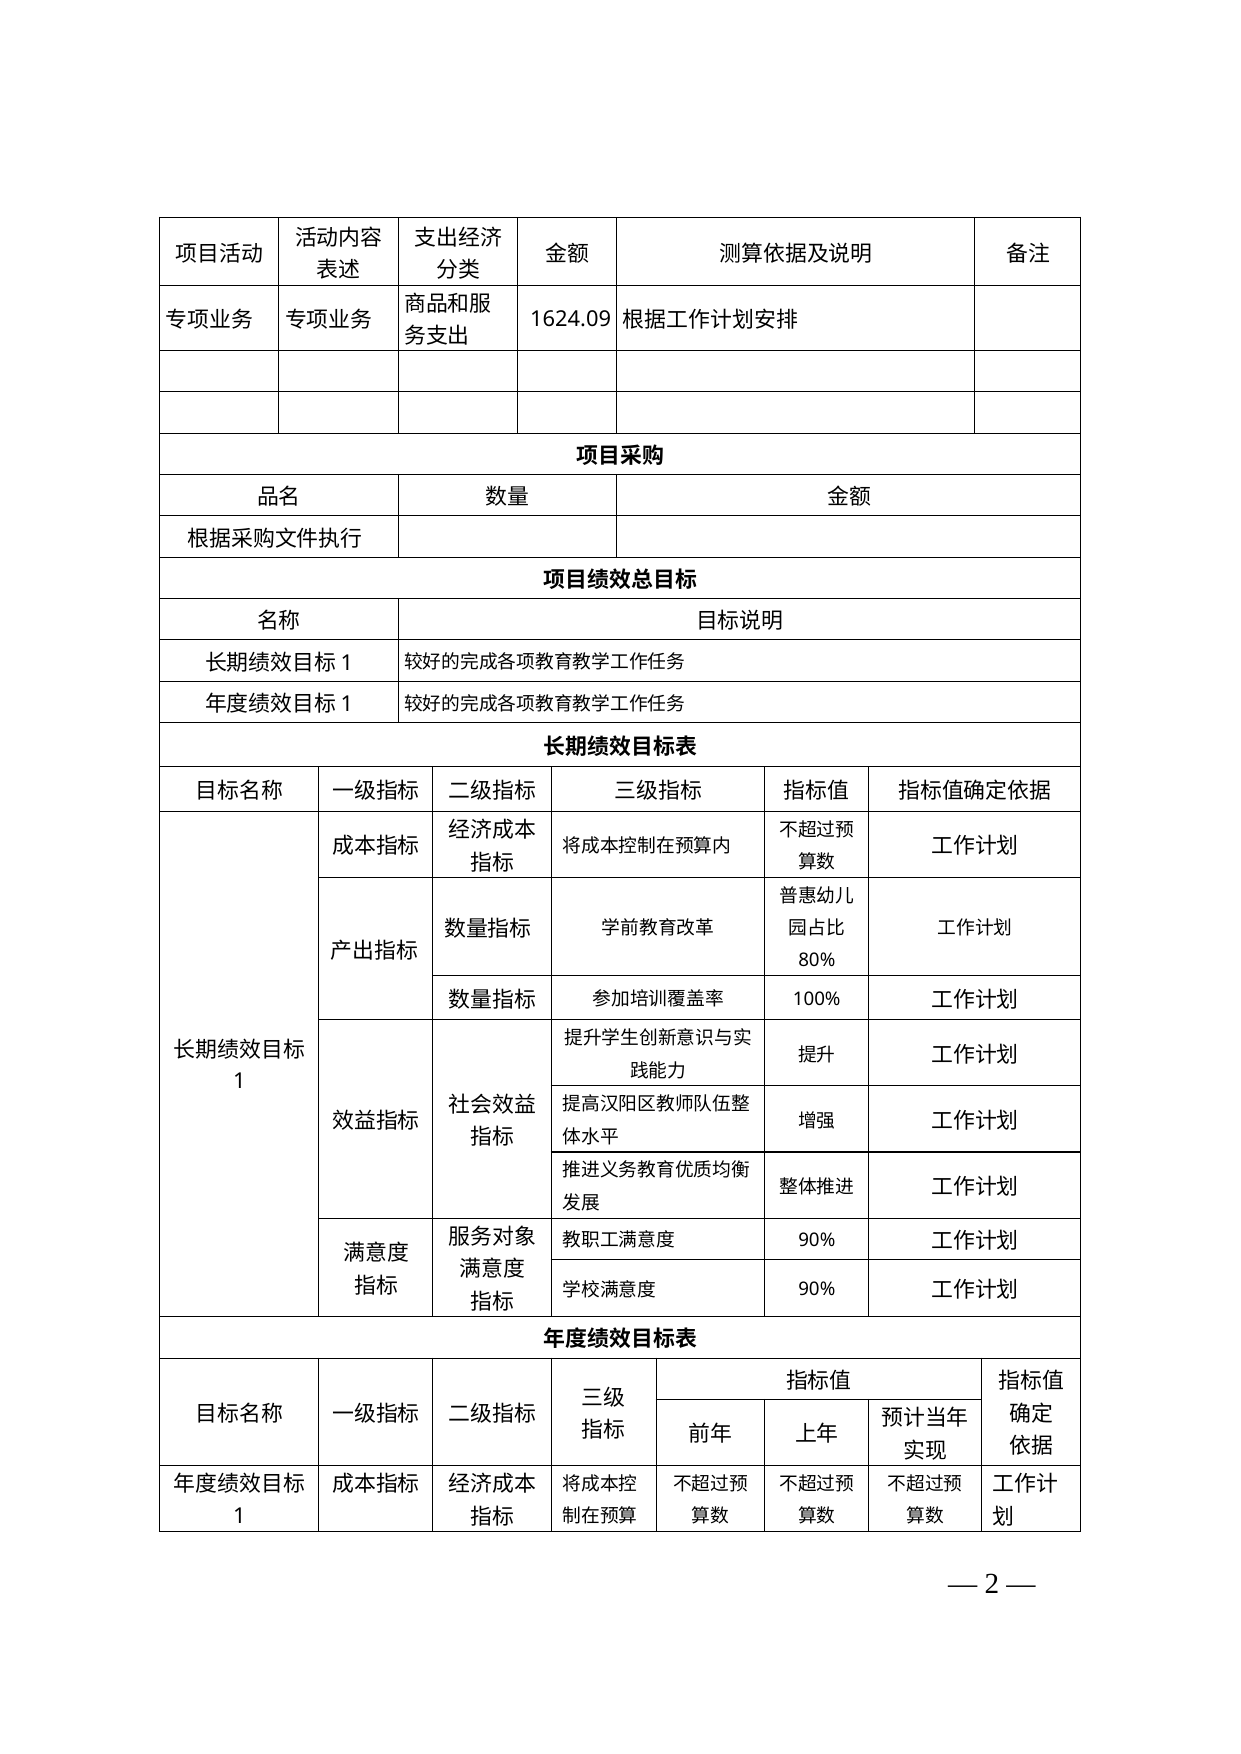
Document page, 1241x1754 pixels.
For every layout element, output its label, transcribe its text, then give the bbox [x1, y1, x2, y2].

table_cell 年度绩效目标表 [160, 1317, 1080, 1357]
table_cell 上年 [765, 1400, 868, 1465]
table_cell 增强 [765, 1086, 868, 1151]
table_cell [160, 392, 278, 432]
table_cell 指标值确定 依据 [982, 1359, 1080, 1465]
table_cell 品名 [160, 475, 398, 515]
table_cell 满意度 指标 [319, 1219, 432, 1316]
table_cell 二级指标 [433, 767, 551, 811]
table_cell [975, 351, 1080, 391]
table_cell 提升学生创新意识与实践能力 [552, 1020, 764, 1085]
table_cell 目标名称 [160, 767, 318, 811]
table_cell 100% [765, 976, 868, 1019]
table_cell 学校满意度 [552, 1260, 764, 1316]
table_cell 整体推进 [765, 1153, 868, 1217]
table_cell 将成本控制在预算内 [552, 1466, 656, 1531]
table_cell 不超过预算数 [765, 812, 868, 877]
table_cell [518, 392, 616, 432]
table_cell 将成本控制在预算内 [552, 812, 764, 877]
table_cell 项目采购 [160, 434, 1080, 474]
table_cell 二级指标 [433, 1359, 551, 1465]
table_cell 不超过预算数 [765, 1466, 868, 1531]
table_cell 长期绩效目标1 [160, 812, 318, 1316]
table_cell 一级指标 [319, 1359, 432, 1465]
table_cell 工作计划 [869, 1020, 1080, 1085]
table_cell 较好的完成各项教育教学工作任务 [399, 682, 1080, 722]
table_cell 不超过预算数 [869, 1466, 981, 1531]
table_cell [160, 351, 278, 391]
table_cell 经济成本指标 [433, 812, 551, 877]
table_cell 提升 [765, 1020, 868, 1085]
table_cell 服务对象满意度 指标 [433, 1219, 551, 1316]
table_cell 社会效益 指标 [433, 1020, 551, 1217]
table_cell 教职工满意度 [552, 1219, 764, 1259]
table_cell 活动内容 表述 [279, 218, 398, 285]
table_cell 长期绩效目标表 [160, 723, 1080, 766]
table_cell 专项业务 [279, 286, 398, 350]
table_cell 1624.09 [518, 286, 616, 350]
table_cell 前年 [657, 1400, 764, 1465]
table_cell 工作计划 [982, 1466, 1080, 1531]
table_cell 工作计划 [869, 878, 1080, 975]
table_cell 工作计划 [869, 1086, 1080, 1151]
table_cell 指标值 [657, 1359, 981, 1399]
table_cell [279, 351, 398, 391]
table_cell 数量 [399, 475, 616, 515]
table_cell 测算依据及说明 [617, 218, 974, 285]
table_cell 数量指标 [433, 976, 551, 1019]
table_cell 预计当年 实现 [869, 1400, 981, 1465]
table_cell [975, 392, 1080, 432]
table_cell 金额 [518, 218, 616, 285]
table_cell 工作计划 [869, 812, 1080, 877]
table_cell 年度绩效目标1 [160, 682, 398, 722]
table_cell 产出指标 [319, 878, 432, 1019]
table_cell 项目活动 [160, 218, 278, 285]
table_cell 目标名称 [160, 1359, 318, 1465]
table_cell 90% [765, 1219, 868, 1259]
table_cell 90% [765, 1260, 868, 1316]
table_cell 金额 [617, 475, 1080, 515]
table_cell 工作计划 [869, 1153, 1080, 1217]
table_cell 指标值确定依据 [869, 767, 1080, 811]
table_cell 支出经济 分类 [399, 218, 517, 285]
table_cell [399, 351, 517, 391]
table_cell [617, 516, 1080, 557]
table_cell [399, 392, 517, 432]
table_cell 一级指标 [319, 767, 432, 811]
table_cell 商品和服务支出 [399, 286, 517, 350]
table_cell 成本指标 [319, 812, 432, 877]
table_cell 备注 [975, 218, 1080, 285]
table_cell 专项业务 [160, 286, 278, 350]
table_cell 不超过预算数 [657, 1466, 764, 1531]
table_cell 较好的完成各项教育教学工作任务 [399, 640, 1080, 681]
table_cell 效益指标 [319, 1020, 432, 1217]
table_cell 数量指标 [433, 878, 551, 975]
table_cell 指标值 [765, 767, 868, 811]
table_cell [975, 286, 1080, 350]
table_cell 提高汉阳区教师队伍整体水平 [552, 1086, 764, 1151]
table_cell [617, 351, 974, 391]
table_cell [617, 392, 974, 432]
table_cell 目标说明 [399, 599, 1080, 639]
table_cell 项目绩效总目标 [160, 558, 1080, 598]
table_cell [279, 392, 398, 432]
table_cell 经济成本指标 [433, 1466, 551, 1531]
table_cell 三级 指标 [552, 1359, 656, 1465]
table_cell 学前教育改革 [552, 878, 764, 975]
table_cell 推进义务教育优质均衡发展 [552, 1153, 764, 1217]
table_cell [399, 516, 616, 557]
table_cell 工作计划 [869, 1260, 1080, 1316]
table_cell 根据采购文件执行 [160, 516, 398, 557]
table_cell 参加培训覆盖率 [552, 976, 764, 1019]
table_cell 根据工作计划安排 [617, 286, 974, 350]
table_cell 成本指标 [319, 1466, 432, 1531]
table_cell 长期绩效目标1 [160, 640, 398, 681]
table_cell [518, 351, 616, 391]
table_cell 三级指标 [552, 767, 764, 811]
table_cell 名称 [160, 599, 398, 639]
table_cell 普惠幼儿园占比80% [765, 878, 868, 975]
table_cell 年度绩效目标1 [160, 1466, 318, 1531]
table_cell 工作计划 [869, 1219, 1080, 1259]
table_cell 工作计划 [869, 976, 1080, 1019]
